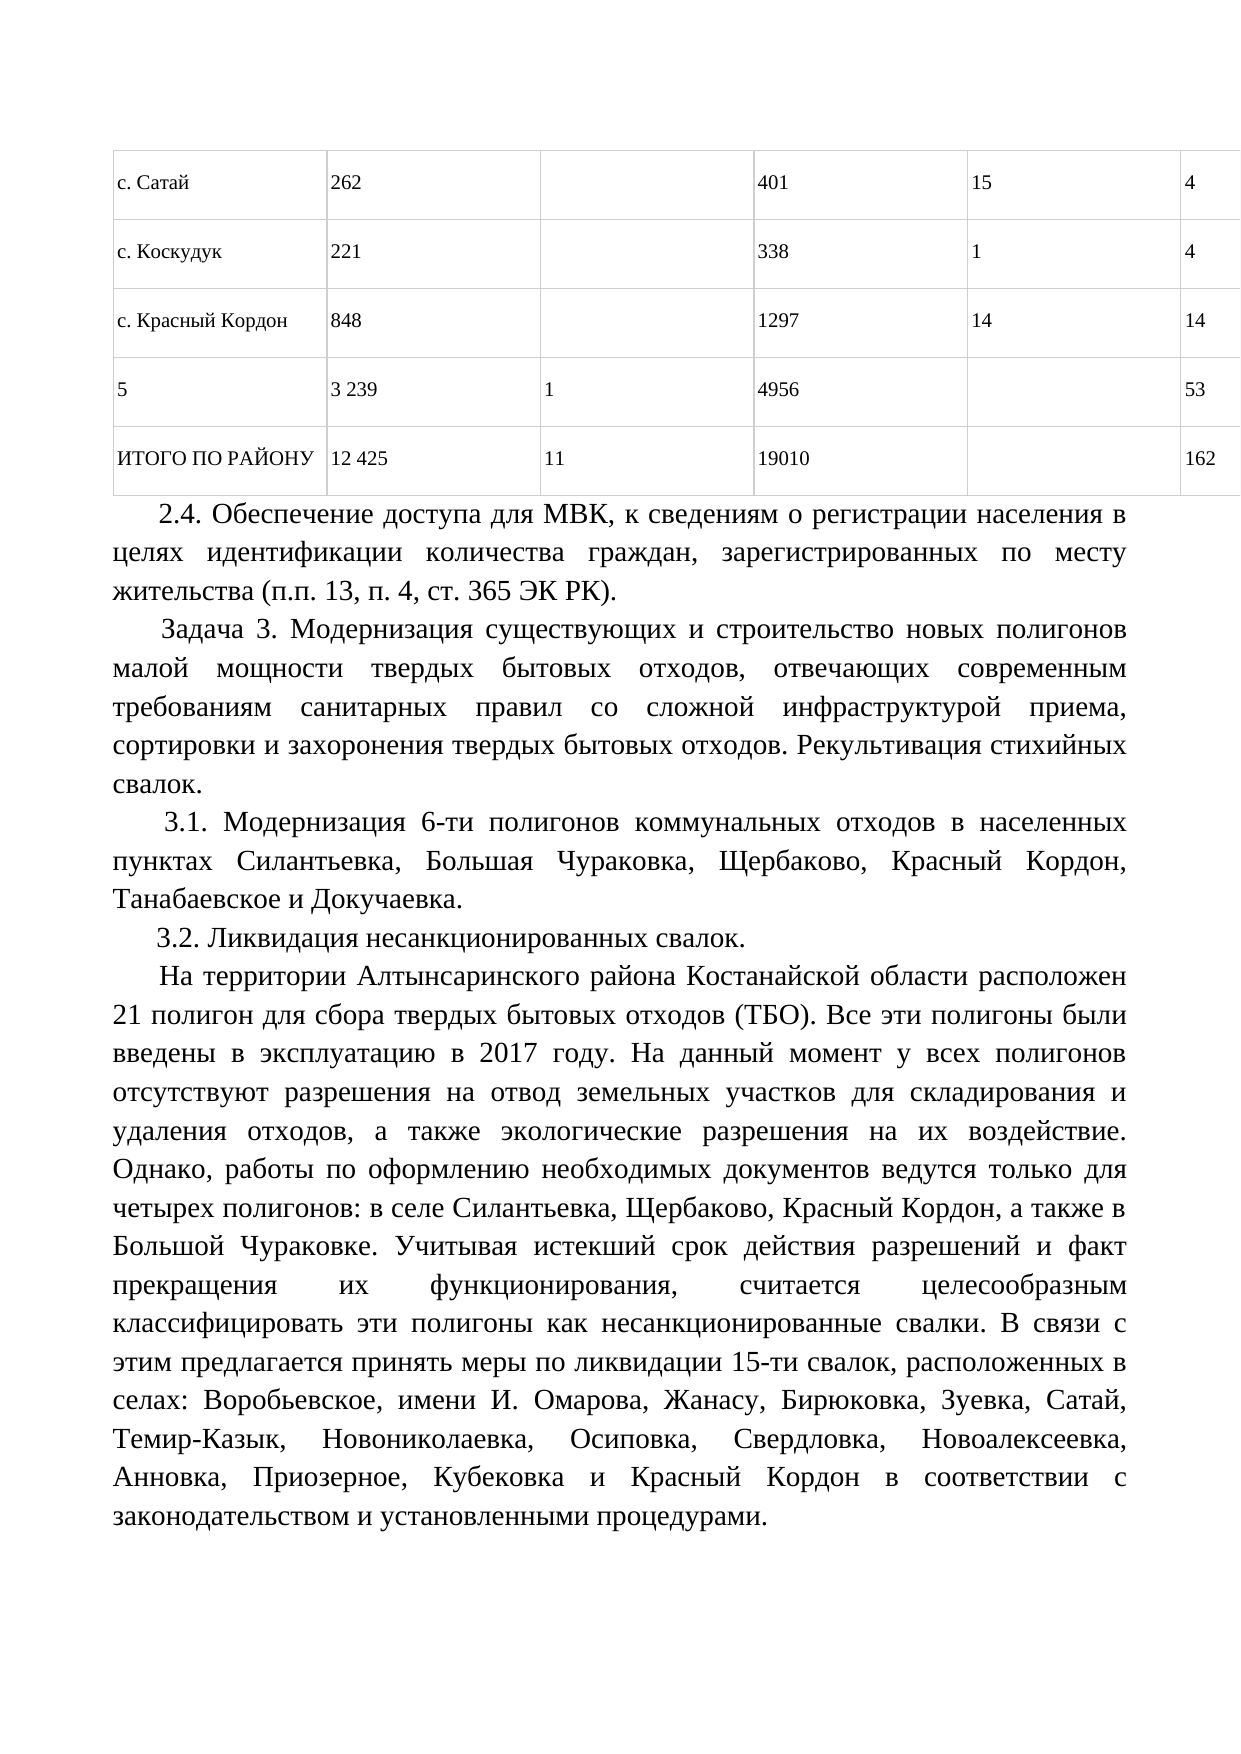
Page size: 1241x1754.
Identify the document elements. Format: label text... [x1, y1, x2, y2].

table_cell 53 [1181, 358, 1240, 426]
table_cell с. Сатай [114, 151, 326, 219]
table_cell 1 [541, 358, 753, 426]
table_cell [541, 220, 753, 288]
text Задача 3. Модернизация существующих и строительство новых полигонов малой мощности твердых бытовых отходов, отвечающих современным требованиям санитарных правил со сложной инфраструктурой приема, сортировки и захоронения твердых бытовых отходов. Рекультивация стихийных свалок. [112, 612, 1128, 799]
text 3.2. Ликвидация несанкционированных свалок. [112, 920, 1128, 953]
table_cell 4 [1181, 220, 1240, 288]
table_cell 5 [114, 358, 326, 426]
table_cell [541, 289, 753, 357]
text На территории Алтынсаринского района Костанайской области расположен 21 полигон для сбора твердых бытовых отходов (ТБО). Все эти полигоны были введены в эксплуатацию в 2017 году. На данный момент у всех полигонов отсутствуют разрешения на отвод земельных участков для складирования и удаления отходов, а также экологические разрешения на их воздействие. Однако, работы по оформлению необходимых документов ведутся только для четырех полигонов: в селе Силантьевка, Щербаково, Красный Кордон, а также в Большой Чураковке. Учитывая истекший срок действия разрешений и факт прекращения их функционирования, считается целесообразным классифицировать эти полигоны как несанкционированные свалки. В связи с этим предлагается принять меры по ликвидации 15-ти свалок, расположенных в селах: Воробьевское, имени И. Омарова, Жанасу, Бирюковка, Зуевка, Сатай, Темир-Казык, Новониколаевка, Осиповка, Свердловка, Новоалексеевка, Анновка, Приозерное, Кубековка и Красный Кордон в соответствии с законодательством и установленными процедурами. [112, 958, 1128, 1532]
table_cell [968, 358, 1180, 426]
table_cell 262 [328, 151, 540, 219]
table_cell [968, 427, 1180, 495]
table_cell 15 [968, 151, 1180, 219]
table_cell ИТОГО ПО РАЙОНУ [114, 427, 326, 495]
table_cell 221 [328, 220, 540, 288]
table_cell 401 [755, 151, 967, 219]
table_cell 338 [755, 220, 967, 288]
text 3.1. Модернизация 6-ти полигонов коммунальных отходов в населенных пунктах Силантьевка, Большая Чураковка, Щербаково, Красный Кордон, Танабаевское и Докучаевка. [112, 804, 1128, 915]
table_cell с. Красный Кордон [114, 289, 326, 357]
table_cell 14 [1181, 289, 1240, 357]
table_cell 14 [968, 289, 1180, 357]
table_cell 19010 [755, 427, 967, 495]
table_cell 848 [328, 289, 540, 357]
table_cell 1 [968, 220, 1180, 288]
table_cell 11 [541, 427, 753, 495]
table_cell с. Коскудук [114, 220, 326, 288]
table_cell 4956 [755, 358, 967, 426]
table_cell 3 239 [328, 358, 540, 426]
table_cell 4 [1181, 151, 1240, 219]
table_cell 12 425 [328, 427, 540, 495]
text 2.4. Обеспечение доступа для МВК, к сведениям о регистрации населения в целях идентификации количества граждан, зарегистрированных по месту жительства (п.п. 13, п. 4, ст. 365 ЭК РК). [112, 496, 1128, 607]
table_cell 162 [1181, 427, 1240, 495]
table_cell 1297 [755, 289, 967, 357]
table_cell [541, 151, 753, 219]
